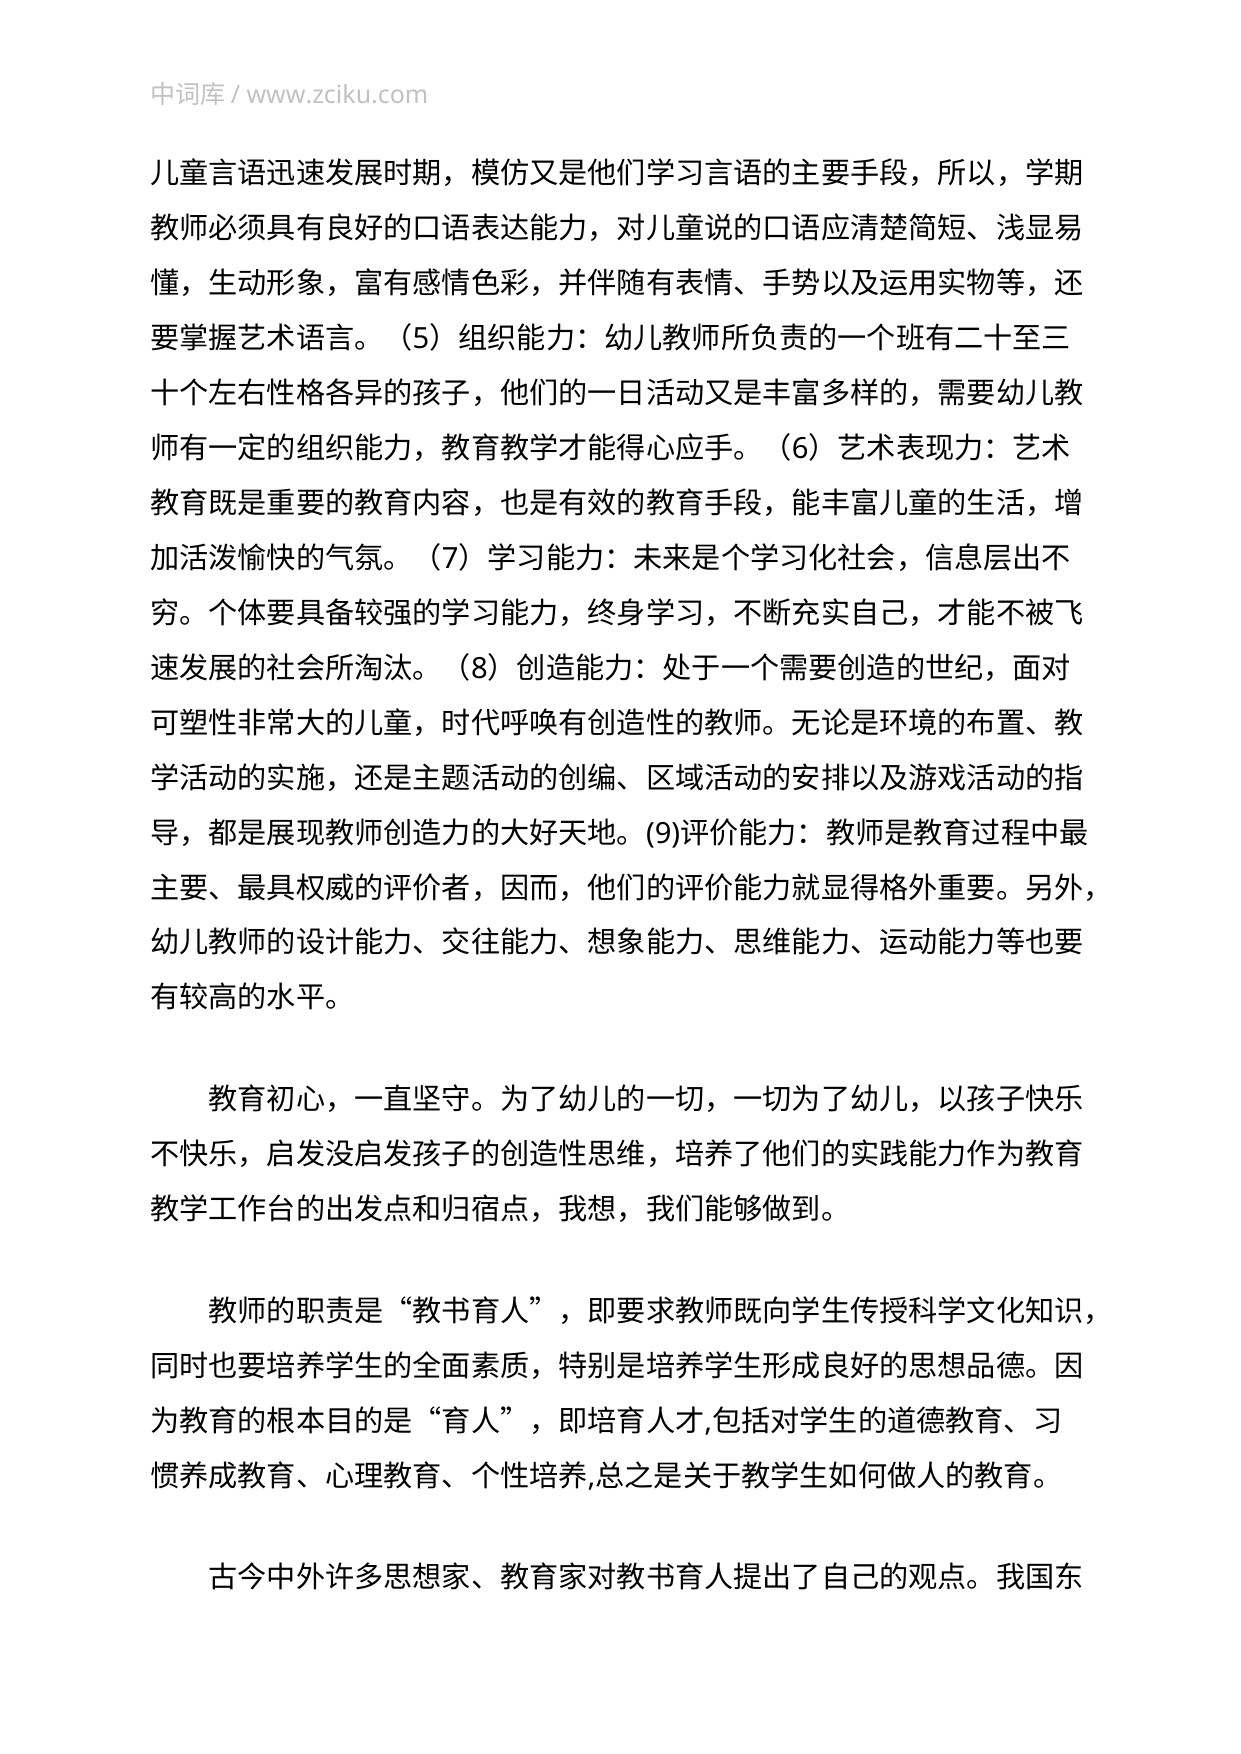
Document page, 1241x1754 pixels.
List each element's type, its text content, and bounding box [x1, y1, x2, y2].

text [150, 1554, 1090, 1596]
text 教育初心，一直坚守。为了幼儿的一切，一切为了幼儿，以孩子快乐不快乐，启发没启发孩子的创造性思维，培养了他们的实践能力作为教育教学工作台的出发点和归宿点，我想，我们能够做到。 [150, 1076, 1090, 1228]
text 教师的职责是“教书育人”，即要求教师既向学生传授科学文化知识，同时也要培养学生的全面素质，特别是培养学生形成良好的思想品德。因为教育的根本目的是“育人”，即培育人才,包括对学生的道德教育、习惯养成教育、心理教育、个性培养,总之是关于教学生如何做人的教育。 [150, 1287, 1090, 1494]
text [150, 150, 1090, 1016]
